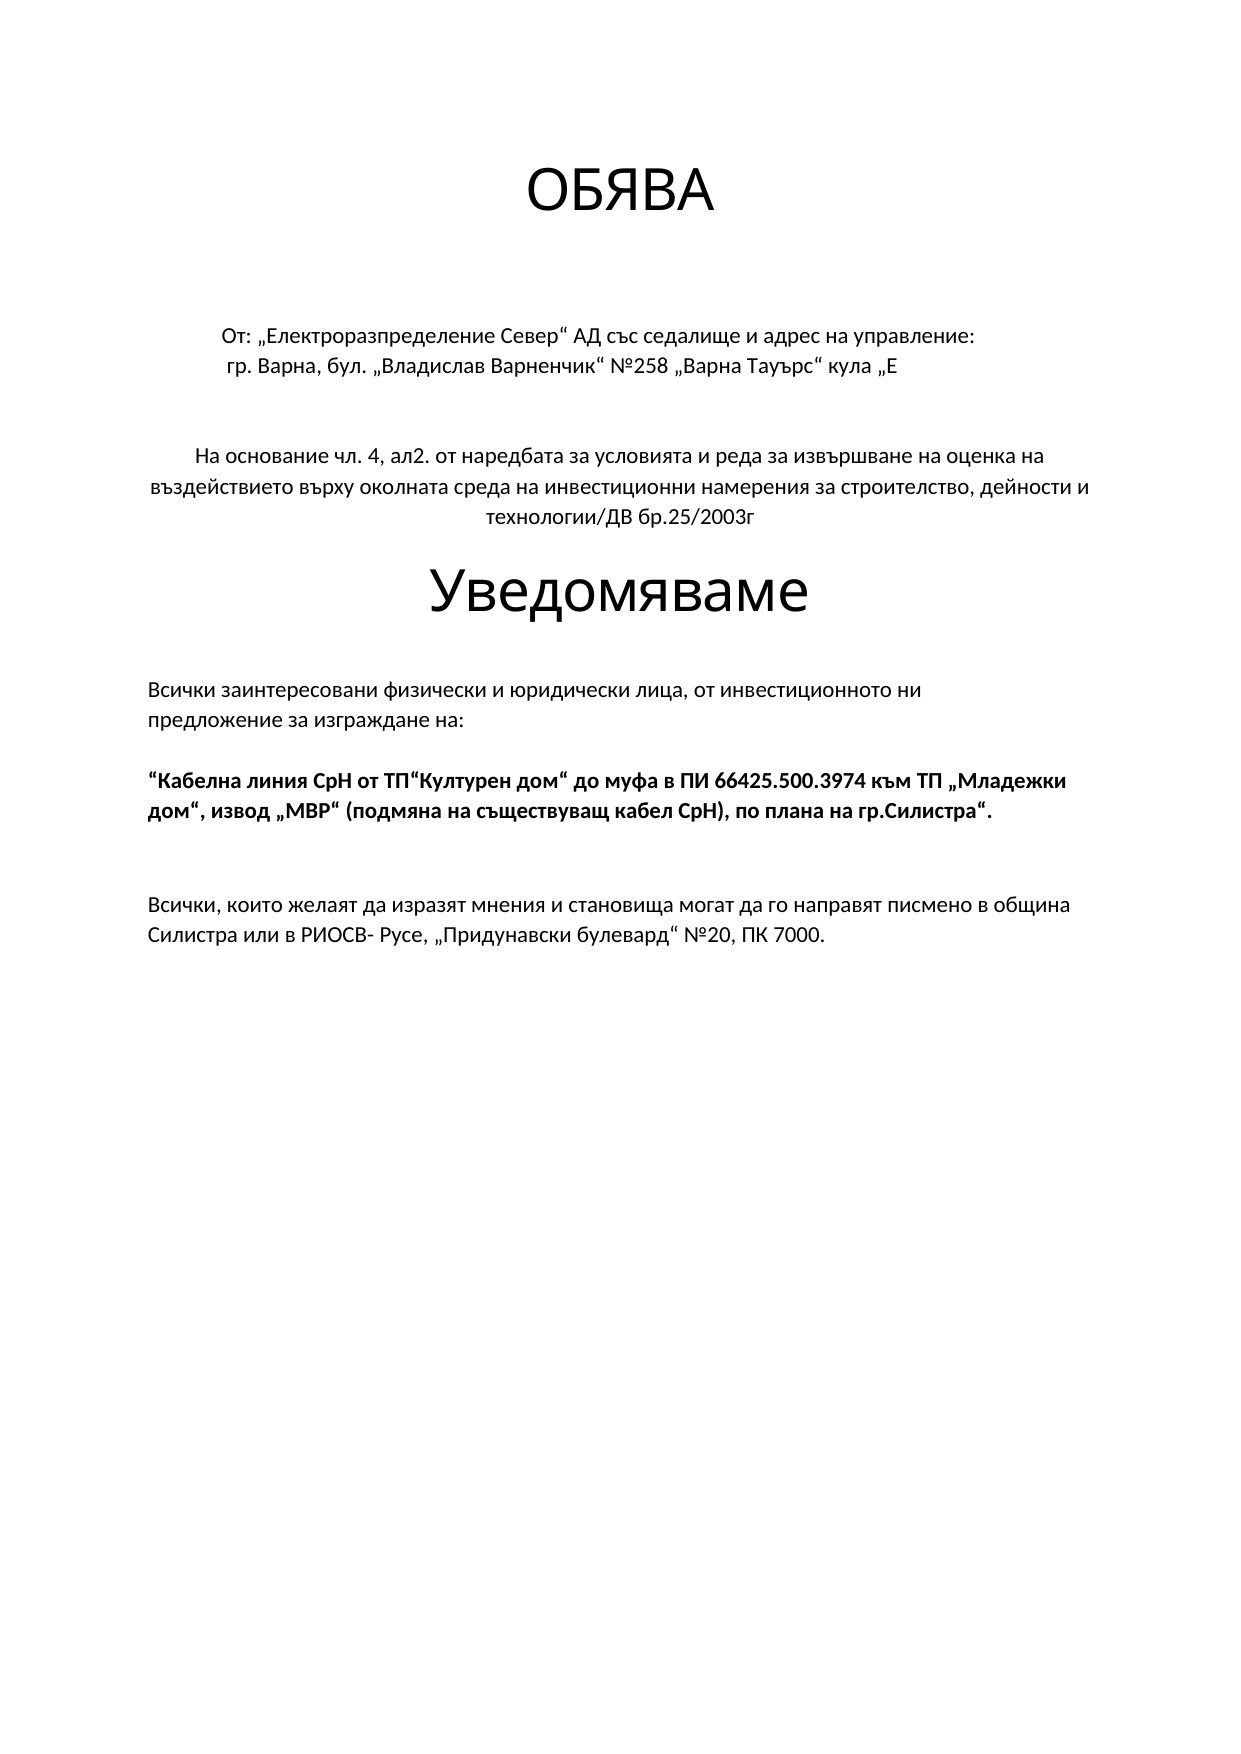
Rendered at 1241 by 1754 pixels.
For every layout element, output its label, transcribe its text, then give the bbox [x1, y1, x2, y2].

text “Кабелна линия СрН от ТП“Културен дом“ до муфа в ПИ 66425.500.3974 към ТП „Младежки дом“, извод „МВР“ (подмяна на съществуващ кабел СрН), по плана на гр.Силистра“. [148, 766, 1093, 824]
text гр. Варна, бул. „Владислав Варненчик“ №258 „Варна Тауърс“ кула „Е [148, 351, 1093, 379]
text предложение за изграждане на: [148, 706, 1093, 733]
text Всички, които желаят да изразят мнения и становища могат да го направят писмено в община Силистра или в РИОСВ- Русе, „Придунавски булевард“ №20, ПК 7000. [148, 890, 1093, 948]
text На основание чл. 4, ал2. от наредбата за условията и реда за извършване на оценка на въздействието върху околната среда на инвестиционни намерения за строителство, дейности и технологии/ДВ бр.25/2003г [148, 442, 1093, 530]
text Всички заинтересовани физически и юридически лица, от инвестиционното ни [148, 675, 1093, 703]
title ОБЯВА [148, 148, 1093, 227]
title Уведомяваме [148, 549, 1093, 628]
text От: „Електроразпределение Север“ АД със седалище и адрес на управление: [148, 321, 1093, 349]
